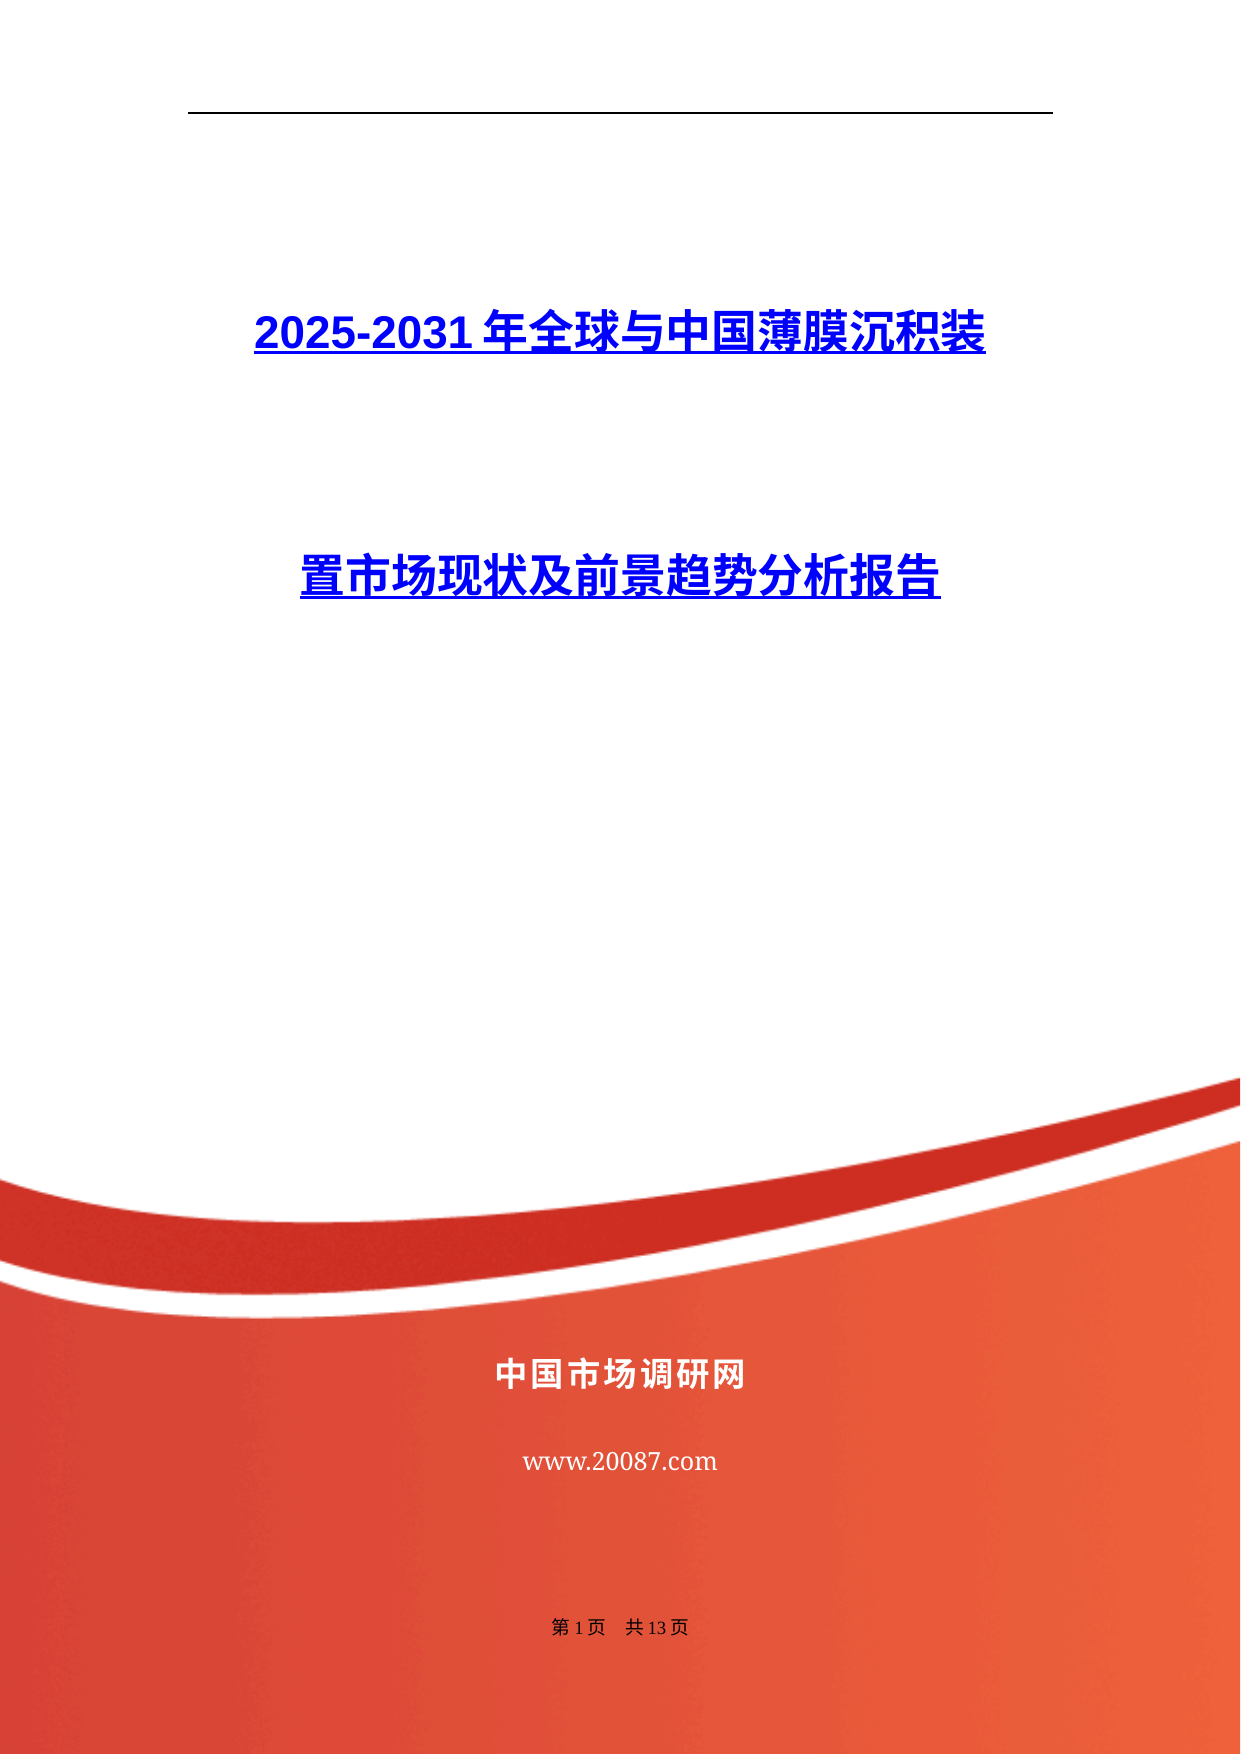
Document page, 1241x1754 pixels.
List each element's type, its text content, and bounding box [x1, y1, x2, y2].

subtitle 中国市场调研网 [187, 1339, 1053, 1404]
picture [0, 1006, 1241, 1754]
text www.20087.com [187, 1428, 1053, 1493]
table_header 2025-2031年全球与中国薄膜沉积装置市场现状及前景趋势分析报告 [188, 207, 1053, 773]
